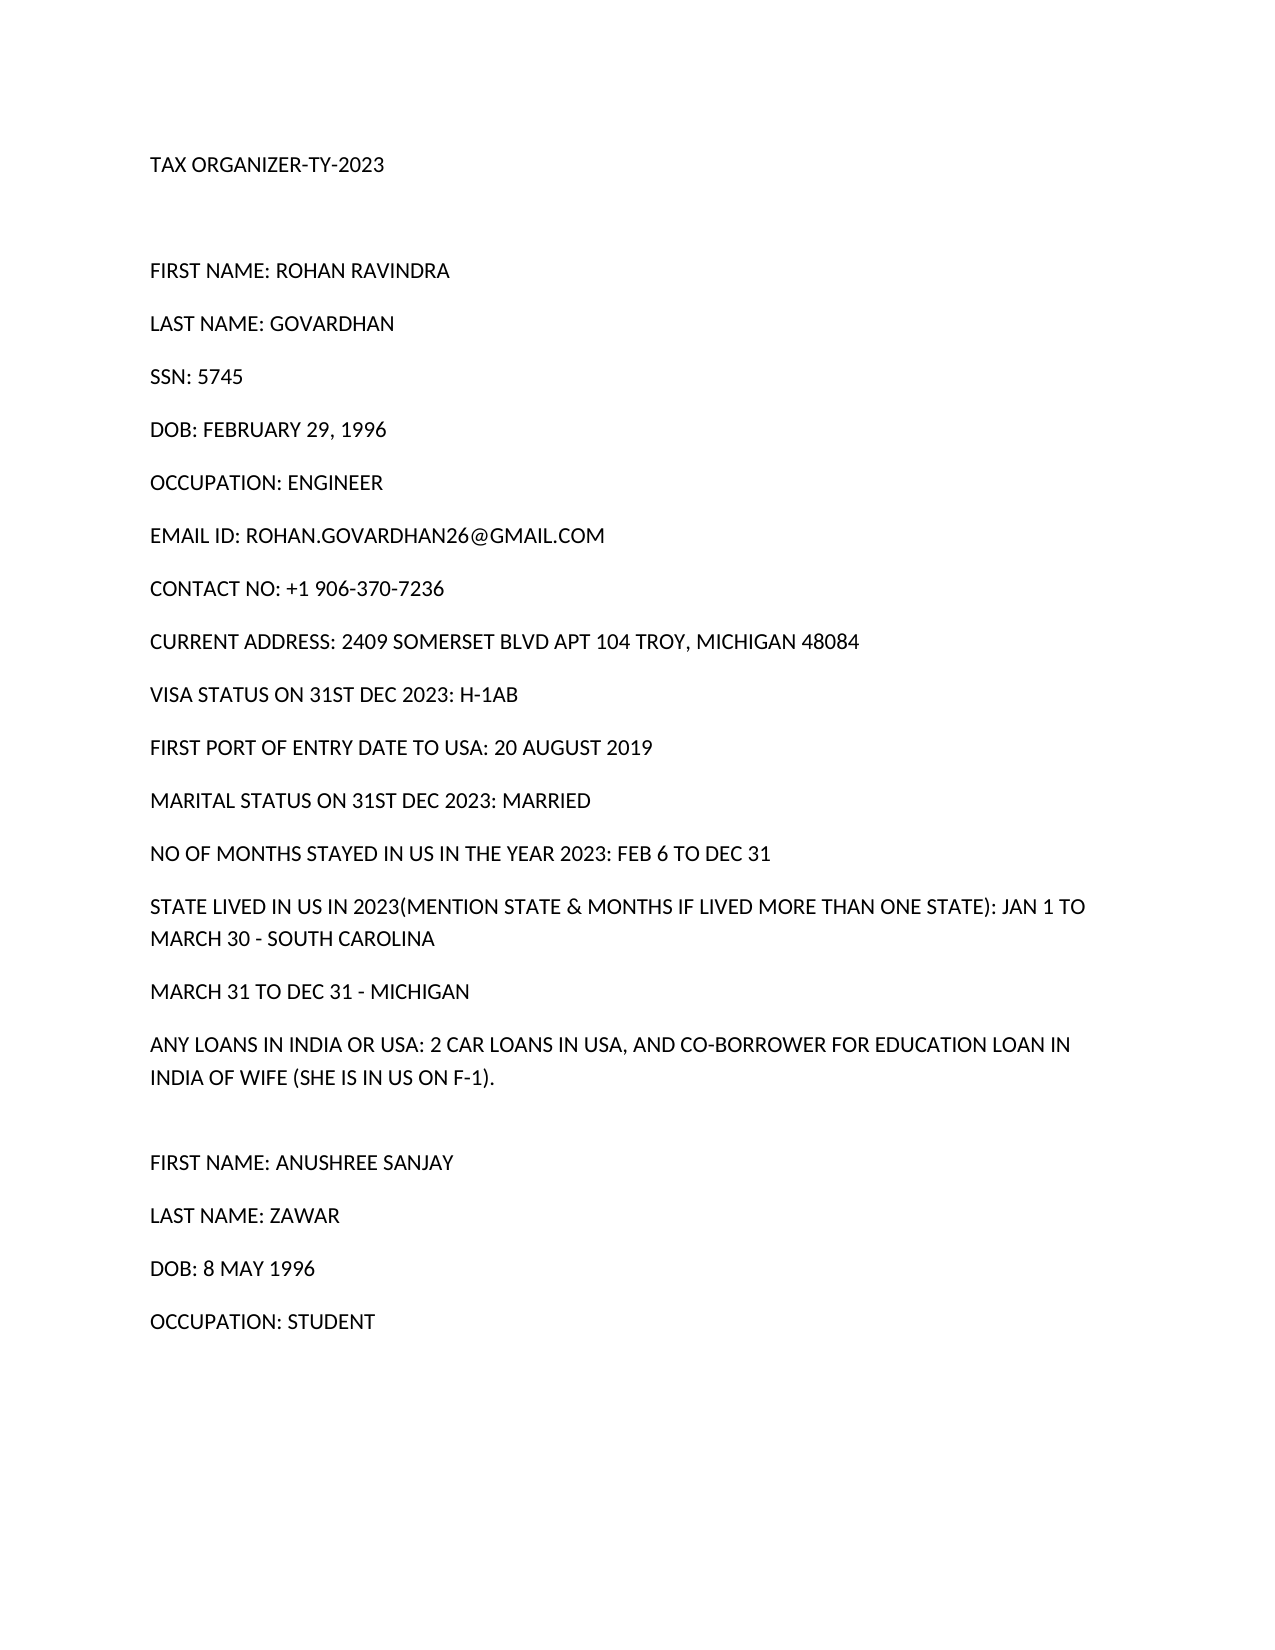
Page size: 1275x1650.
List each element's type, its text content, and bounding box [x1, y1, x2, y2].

text OCCUPATION: STUDENT [150, 1307, 1125, 1335]
text VISA STATUS ON 31ST DEC 2023: H-1AB [150, 680, 1125, 708]
text CURRENT ADDRESS: 2409 SOMERSET BLVD APT 104 TROY, MICHIGAN 48084 [150, 627, 1125, 655]
text DOB: 8 MAY 1996 [150, 1254, 1125, 1282]
text TAX ORGANIZER-TY-2023 [150, 150, 1125, 178]
text EMAIL ID: ROHAN.GOVARDHAN26@GMAIL.COM [150, 521, 1125, 549]
text SSN: 5745 [150, 362, 1125, 390]
text ANY LOANS IN INDIA OR USA: 2 CAR LOANS IN USA, AND CO-BORROWER FOR EDUCATION LOAN IN INDIA OF WIFE (SHE IS IN US ON F-1). [150, 1031, 1125, 1123]
text LAST NAME: ZAWAR [150, 1201, 1125, 1229]
text FIRST NAME: ANUSHREE SANJAY [150, 1148, 1125, 1176]
text DOB: FEBRUARY 29, 1996 [150, 415, 1125, 443]
text OCCUPATION: ENGINEER [150, 468, 1125, 496]
text CONTACT NO: +1 906-370-7236 [150, 574, 1125, 602]
text STATE LIVED IN US IN 2023(MENTION STATE & MONTHS IF LIVED MORE THAN ONE STATE): JAN 1 TO MARCH 30 - SOUTH CAROLINA [150, 892, 1125, 952]
text FIRST NAME: ROHAN RAVINDRA [150, 256, 1125, 284]
text MARITAL STATUS ON 31ST DEC 2023: MARRIED [150, 786, 1125, 814]
text LAST NAME: GOVARDHAN [150, 309, 1125, 337]
text NO OF MONTHS STAYED IN US IN THE YEAR 2023: FEB 6 TO DEC 31 [150, 839, 1125, 867]
text MARCH 31 TO DEC 31 - MICHIGAN [150, 977, 1125, 1006]
text FIRST PORT OF ENTRY DATE TO USA: 20 AUGUST 2019 [150, 733, 1125, 761]
